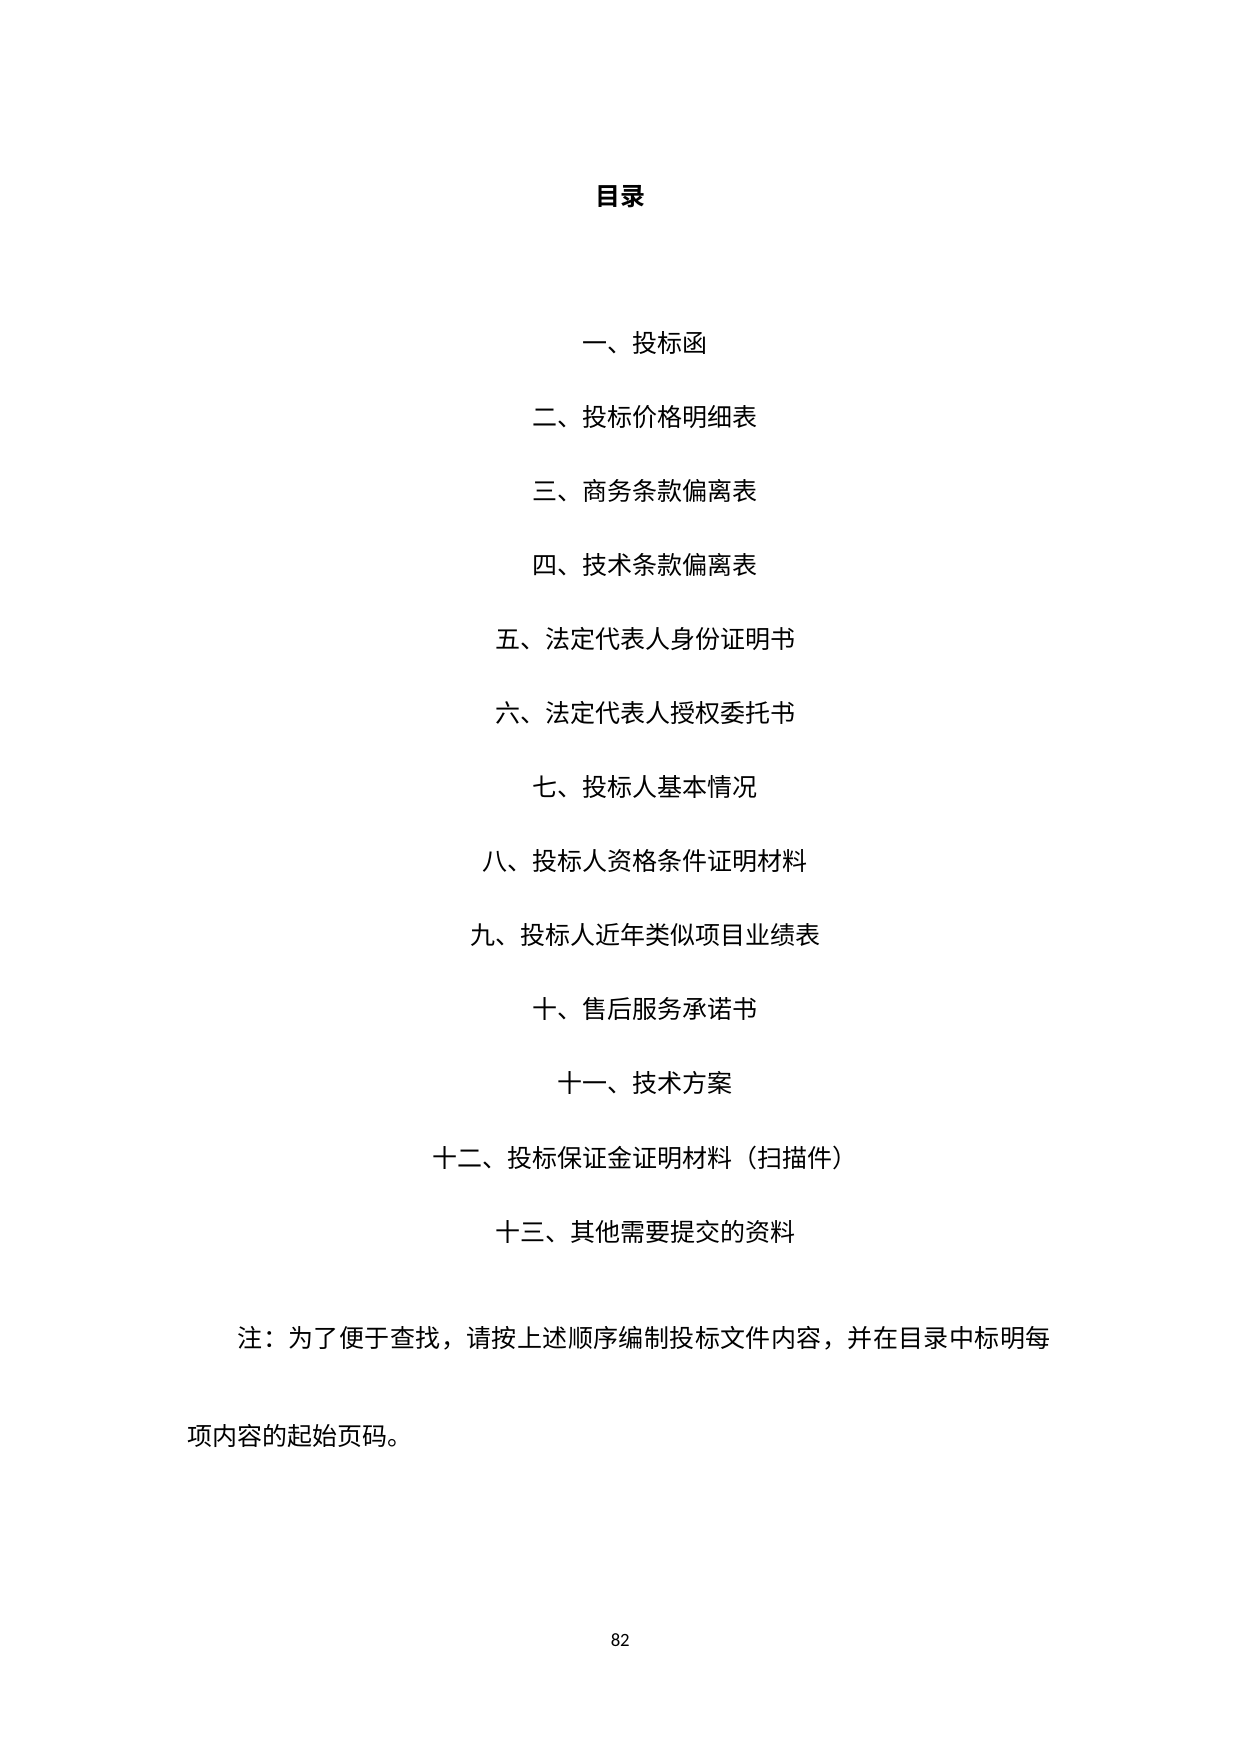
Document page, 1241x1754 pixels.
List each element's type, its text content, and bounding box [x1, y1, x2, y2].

text 十、售后服务承诺书 [187, 976, 1053, 1041]
text 六、法定代表人授权委托书 [187, 679, 1053, 744]
text 九、投标人近年类似项目业绩表 [187, 901, 1053, 966]
text 五、法定代表人身份证明书 [187, 605, 1053, 670]
text 二、投标价格明细表 [187, 383, 1053, 448]
text 十二、投标保证金证明材料（扫描件） [187, 1124, 1053, 1189]
text 注：为了便于查找，请按上述顺序编制投标文件内容，并在目录中标明每项内容的起始页码。 [187, 1304, 1053, 1467]
text 八、投标人资格条件证明材料 [187, 827, 1053, 892]
text 七、投标人基本情况 [187, 753, 1053, 818]
text 十一、技术方案 [187, 1049, 1053, 1114]
text 十三、其他需要提交的资料 [187, 1198, 1053, 1263]
text 四、技术条款偏离表 [187, 531, 1053, 596]
text 目录 [187, 162, 1053, 227]
text 一、投标函 [187, 309, 1053, 374]
text 三、商务条款偏离表 [187, 457, 1053, 522]
